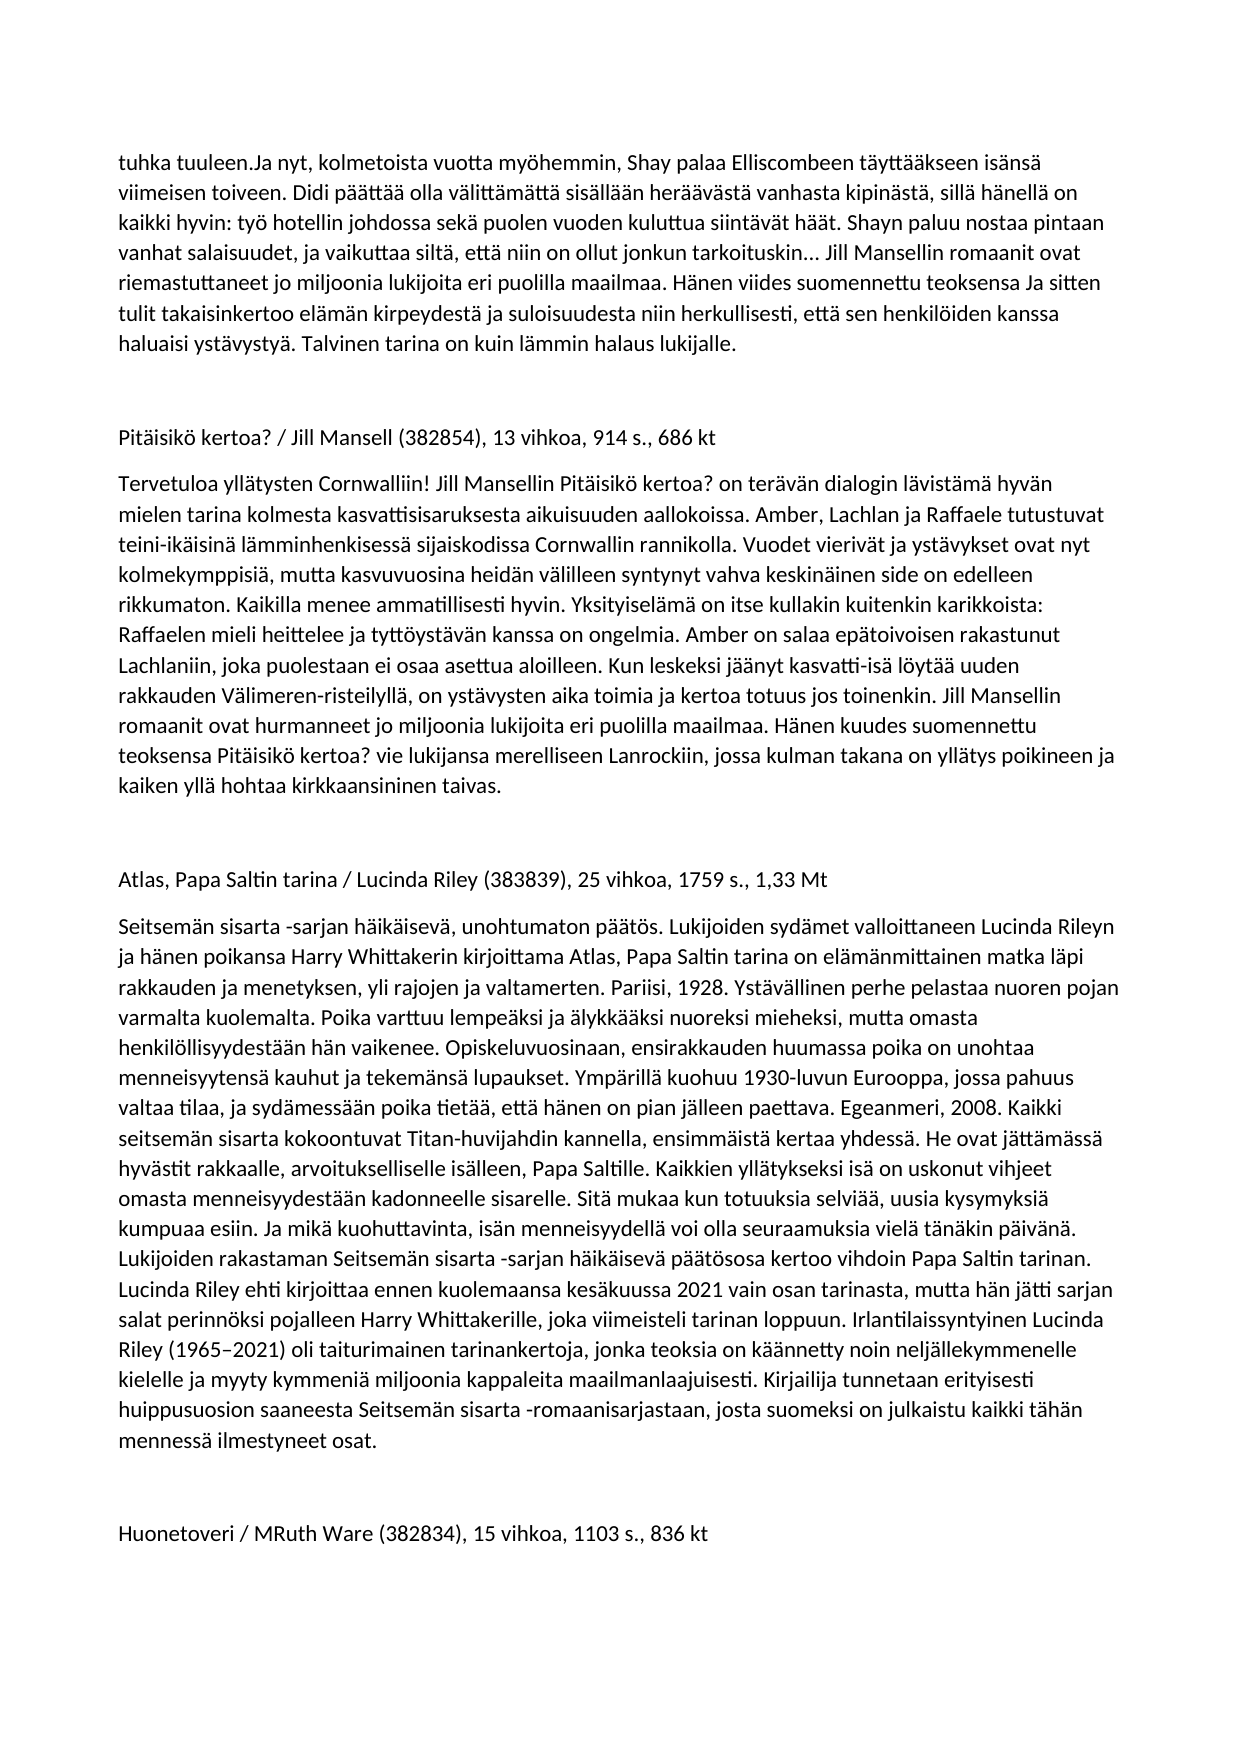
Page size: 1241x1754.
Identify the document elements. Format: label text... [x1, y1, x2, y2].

text Atlas, Papa Saltin tarina / Lucinda Riley (383839), 25 vihkoa, 1759 s., 1,33 Mt [118, 865, 1122, 893]
text Huonetoveri / MRuth Ware (382834), 15 vihkoa, 1103 s., 836 kt [118, 1519, 1122, 1547]
text Tervetuloa yllätysten Cornwalliin! Jill Mansellin Pitäisikö kertoa? on terävän dialogin lävistämä hyvän mielen tarina kolmesta kasvattisisaruksesta aikuisuuden aallokoissa. Amber, Lachlan ja Raffaele tutustuvat teini-ikäisinä lämminhenkisessä sijaiskodissa Cornwallin rannikolla. Vuodet vierivät ja ystävykset ovat nyt kolmekymppisiä, mutta kasvuvuosina heidän välilleen syntynyt vahva keskinäinen side on edelleen rikkumaton. Kaikilla menee ammatillisesti hyvin. Yksityiselämä on itse kullakin kuitenkin karikkoista: Raffaelen mieli heittelee ja tyttöystävän kanssa on ongelmia. Amber on salaa epätoivoisen rakastunut Lachlaniin, joka puolestaan ei osaa asettua aloilleen. Kun leskeksi jäänyt kasvatti-isä löytää uuden rakkauden Välimeren-risteilyllä, on ystävysten aika toimia ja kertoa totuus jos toinenkin. Jill Mansellin romaanit ovat hurmanneet jo miljoonia lukijoita eri puolilla maailmaa. Hänen kuudes suomennettu teoksensa Pitäisikö kertoa? vie lukijansa merelliseen Lanrockiin, jossa kulman takana on yllätys poikineen ja kaiken yllä hohtaa kirkkaansininen taivas. [118, 469, 1122, 799]
text Seitsemän sisarta -sarjan häikäisevä, unohtumaton päätös. Lukijoiden sydämet valloittaneen Lucinda Rileyn ja hänen poikansa Harry Whittakerin kirjoittama Atlas, Papa Saltin tarina on elämänmittainen matka läpi rakkauden ja menetyksen, yli rajojen ja valtamerten. Pariisi, 1928. Ystävällinen perhe pelastaa nuoren pojan varmalta kuolemalta. Poika varttuu lempeäksi ja älykkääksi nuoreksi mieheksi, mutta omasta henkilöllisyydestään hän vaikenee. Opiskeluvuosinaan, ensirakkauden huumassa poika on unohtaa menneisyytensä kauhut ja tekemänsä lupaukset. Ympärillä kuohuu 1930-luvun Eurooppa, jossa pahuus valtaa tilaa, ja sydämessään poika tietää, että hänen on pian jälleen paettava. Egeanmeri, 2008. Kaikki seitsemän sisarta kokoontuvat Titan-huvijahdin kannella, ensimmäistä kertaa yhdessä. He ovat jättämässä hyvästit rakkaalle, arvoitukselliselle isälleen, Papa Saltille. Kaikkien yllätykseksi isä on uskonut vihjeet omasta menneisyydestään kadonneelle sisarelle. Sitä mukaa kun totuuksia selviää, uusia kysymyksiä kumpuaa esiin. Ja mikä kuohuttavinta, isän menneisyydellä voi olla seuraamuksia vielä tänäkin päivänä. Lukijoiden rakastaman Seitsemän sisarta -sarjan häikäisevä päätösosa kertoo vihdoin Papa Saltin tarinan. Lucinda Riley ehti kirjoittaa ennen kuolemaansa kesäkuussa 2021 vain osan tarinasta, mutta hän jätti sarjan salat perinnöksi pojalleen Harry Whittakerille, joka viimeisteli tarinan loppuun. Irlantilaissyntyinen Lucinda Riley (1965–2021) oli taiturimainen tarinankertoja, jonka teoksia on käännetty noin neljällekymmenelle kielelle ja myyty kymmeniä miljoonia kappaleita maailmanlaajuisesti. Kirjailija tunnetaan erityisesti huippusuosion saaneesta Seitsemän sisarta -romaanisarjastaan, josta suomeksi on julkaistu kaikki tähän mennessä ilmestyneet osat. [118, 912, 1122, 1454]
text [118, 148, 1122, 357]
text Pitäisikö kertoa? / Jill Mansell (382854), 13 vihkoa, 914 s., 686 kt [118, 423, 1122, 451]
